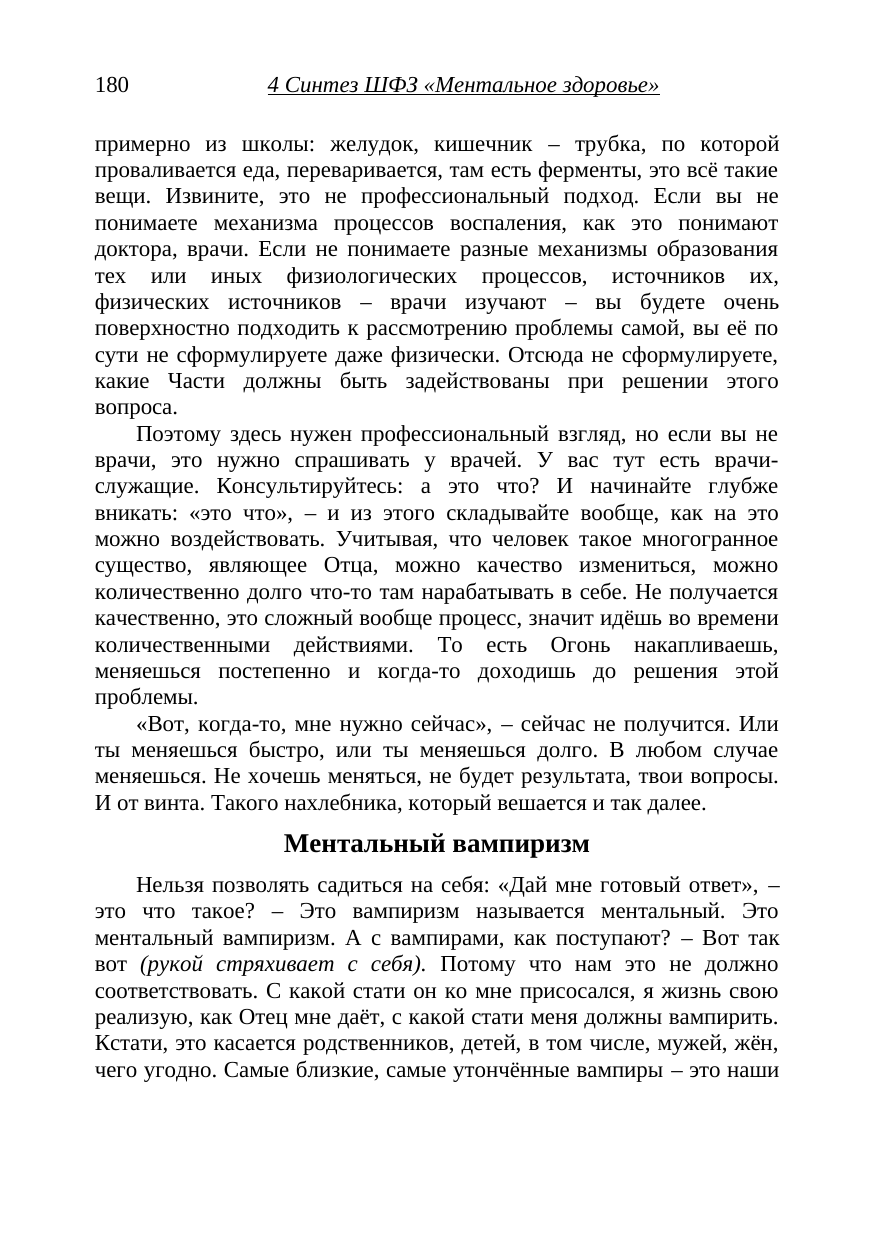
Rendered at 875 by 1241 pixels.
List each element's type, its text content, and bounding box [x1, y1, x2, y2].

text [94, 130, 779, 420]
text «Вот, когда-то, мне нужно сейчас», – сейчас не получится. Или ты меняешься быстро, или ты меняешься долго. В любом случае меняешься. Не хочешь меняться, не будет результата, твои вопросы. И от винта. Такого нахлебника, который вешается и так далее. [94, 710, 779, 815]
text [94, 871, 779, 1082]
text Поэтому здесь нужен профессиональный взгляд, но если вы не врачи, это нужно спрашивать у врачей. У вас тут есть врачи-служащие. Консультируйтесь: а это что? И начинайте глубже вникать: «это что», – и из этого складывайте вообще, как на это можно воздействовать. Учитывая, что человек такое многогранное существо, являющее Отца, можно качество измениться, можно количественно долго что-то там нарабатывать в себе. Не получается качественно, это сложный вообще процесс, значит идёшь во времени количественными действиями. То есть Огонь накапливаешь, меняешься постепенно и когда-то доходишь до решения этой проблемы. [94, 420, 779, 710]
subtitle Ментальный вампиризм [94, 828, 779, 859]
